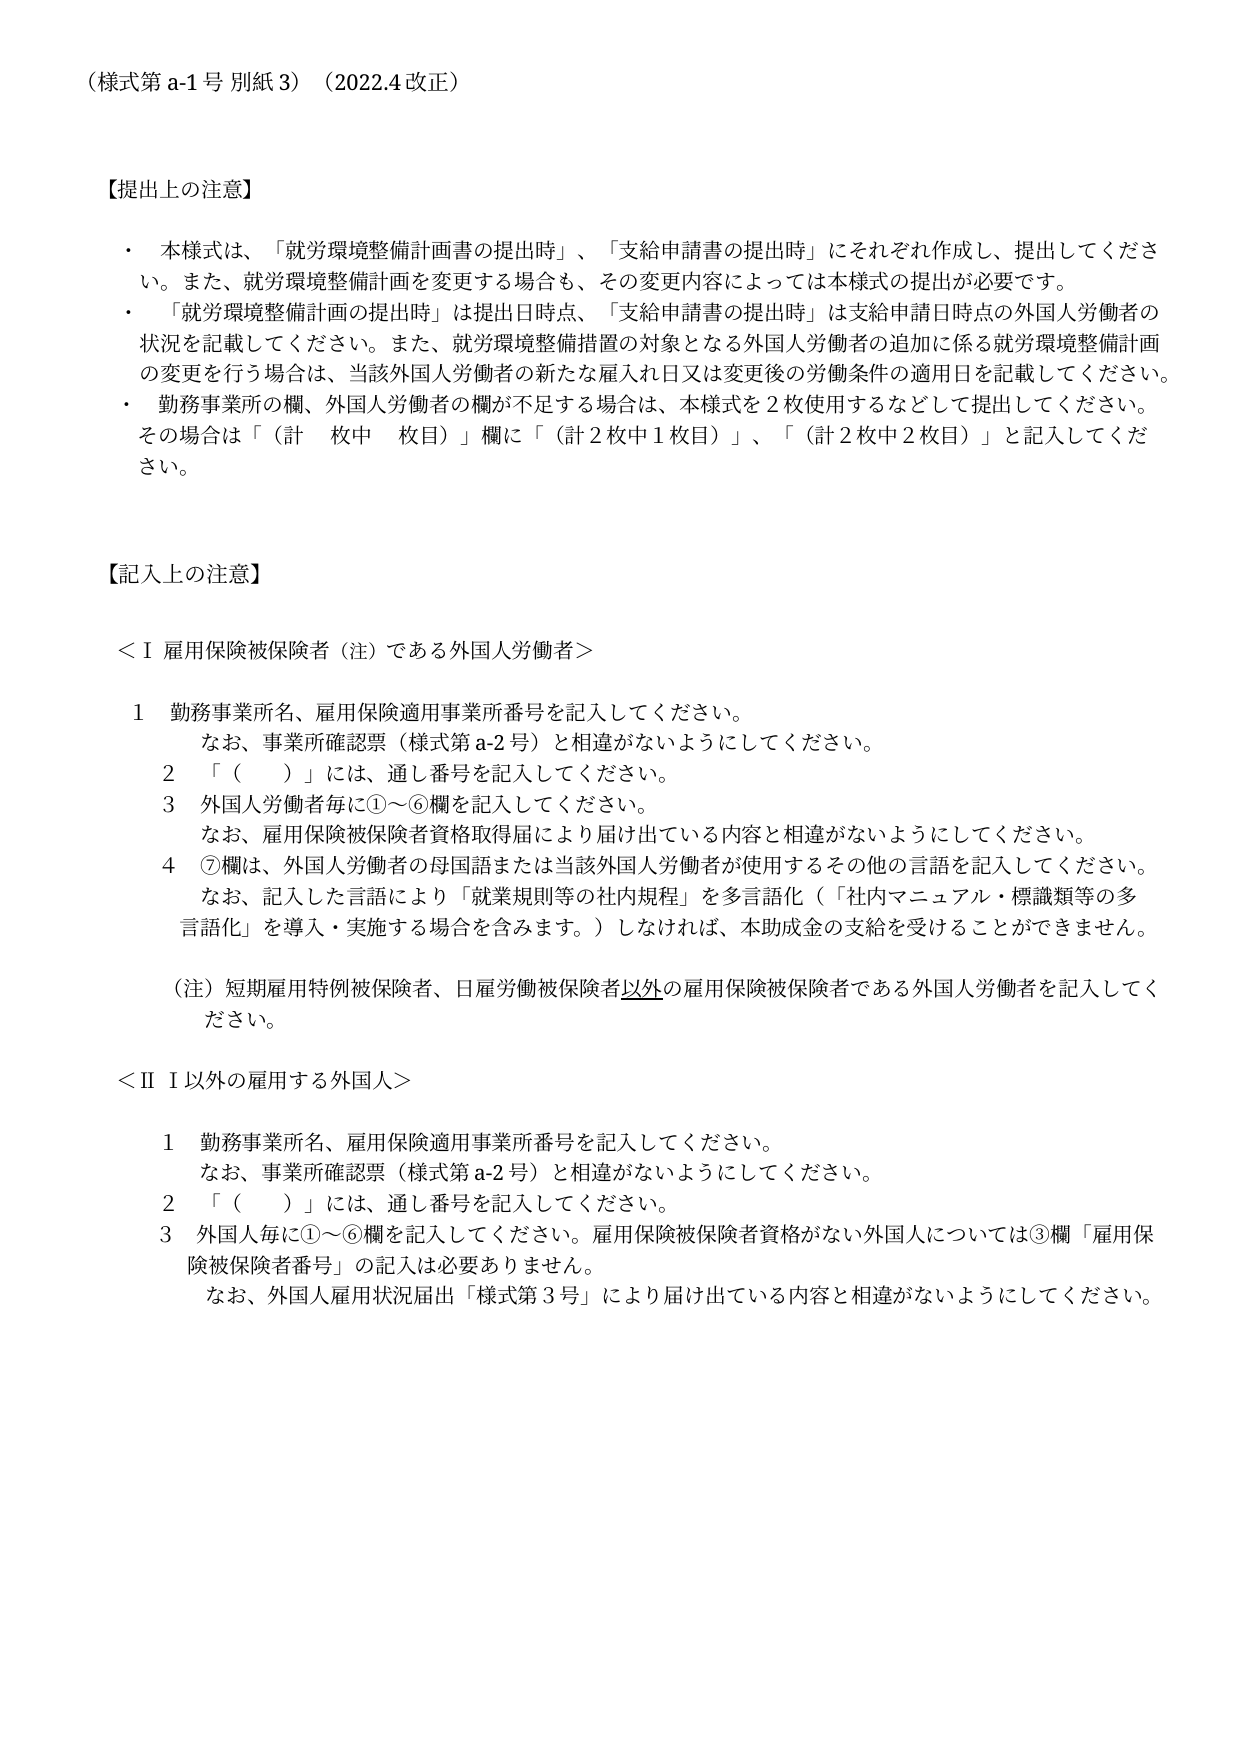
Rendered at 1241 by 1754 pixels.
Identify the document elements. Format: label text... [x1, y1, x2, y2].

text １ 勤務事業所名、雇用保険適用事業所番号を記入してください。 [75, 1126, 1165, 1156]
text なお、記入した言語により「就業規則等の社内規程」を多言語化（「社内マニュアル・標識類等の多 [75, 880, 1165, 911]
text ・ 勤務事業所の欄、外国人労働者の欄が不足する場合は、本様式を２枚使用するなどして提出してください。その場合は「（計 枚中 枚目）」欄に「（計２枚中１枚目）」、「（計２枚中２枚目）」と記入してください。 [75, 388, 1165, 480]
text （注）短期雇用特例被保険者、日雇労働被保険者以外の雇用保険被保険者である外国人労働者を記入してください。 [162, 972, 1165, 1033]
text なお、事業所確認票（様式第a-2号）と相違がないようにしてください。 [184, 1156, 1165, 1187]
text （様式第a-1号 別紙3）（2022.4改正） [75, 50, 1165, 112]
text ・ 「就労環境整備計画の提出時」は提出日時点、「支給申請書の提出時」は支給申請日時点の外国人労働者の状況を記載してください。また、就労環境整備措置の対象となる外国人労働者の追加に係る就労環境整備計画の変更を行う場合は、当該外国人労働者の新たな雇入れ日又は変更後の労働条件の適用日を記載してください。 [119, 296, 1165, 388]
text なお、事業所確認票（様式第a-2号）と相違がないようにしてください。 [75, 726, 1165, 757]
text ２ 「（ ）」には、通し番号を記入してください。 [75, 757, 1165, 788]
text ２ 「（ ）」には、通し番号を記入してください。 [75, 1187, 1165, 1218]
text なお、雇用保険被保険者資格取得届により届け出ている内容と相違がないようにしてください。 [75, 818, 1165, 849]
text ＜Ⅰ 雇用保険被保険者（注）である外国人労働者＞ [75, 634, 1165, 665]
text １ 勤務事業所名、雇用保険適用事業所番号を記入してください。 [75, 696, 1165, 726]
text なお、外国人雇用状況届出「様式第３号」により届け出ている内容と相違がないようにしてください。 [184, 1279, 1165, 1310]
text 言語化」を導入・実施する場合を含みます。）しなければ、本助成金の支給を受けることができません。 [75, 911, 1165, 941]
text ４ ⑦欄は、外国人労働者の母国語または当該外国人労働者が使用するその他の言語を記入してください。 [75, 849, 1165, 880]
text ３ 外国人毎に①～⑥欄を記入してください。雇用保険被保険者資格がない外国人については③欄「雇用保険被保険者番号」の記入は必要ありません。 [75, 1218, 1165, 1279]
text ３ 外国人労働者毎に①～⑥欄を記入してください。 [75, 788, 1165, 818]
text ・ 本様式は、「就労環境整備計画書の提出時」、「支給申請書の提出時」にそれぞれ作成し、提出してください。また、就労環境整備計画を変更する場合も、その変更内容によっては本様式の提出が必要です。 [119, 234, 1165, 296]
text ＜Ⅱ Ⅰ以外の雇用する外国人＞ [75, 1064, 1165, 1095]
text 【提出上の注意】 [97, 173, 1165, 204]
text 【記入上の注意】 [75, 542, 1165, 603]
